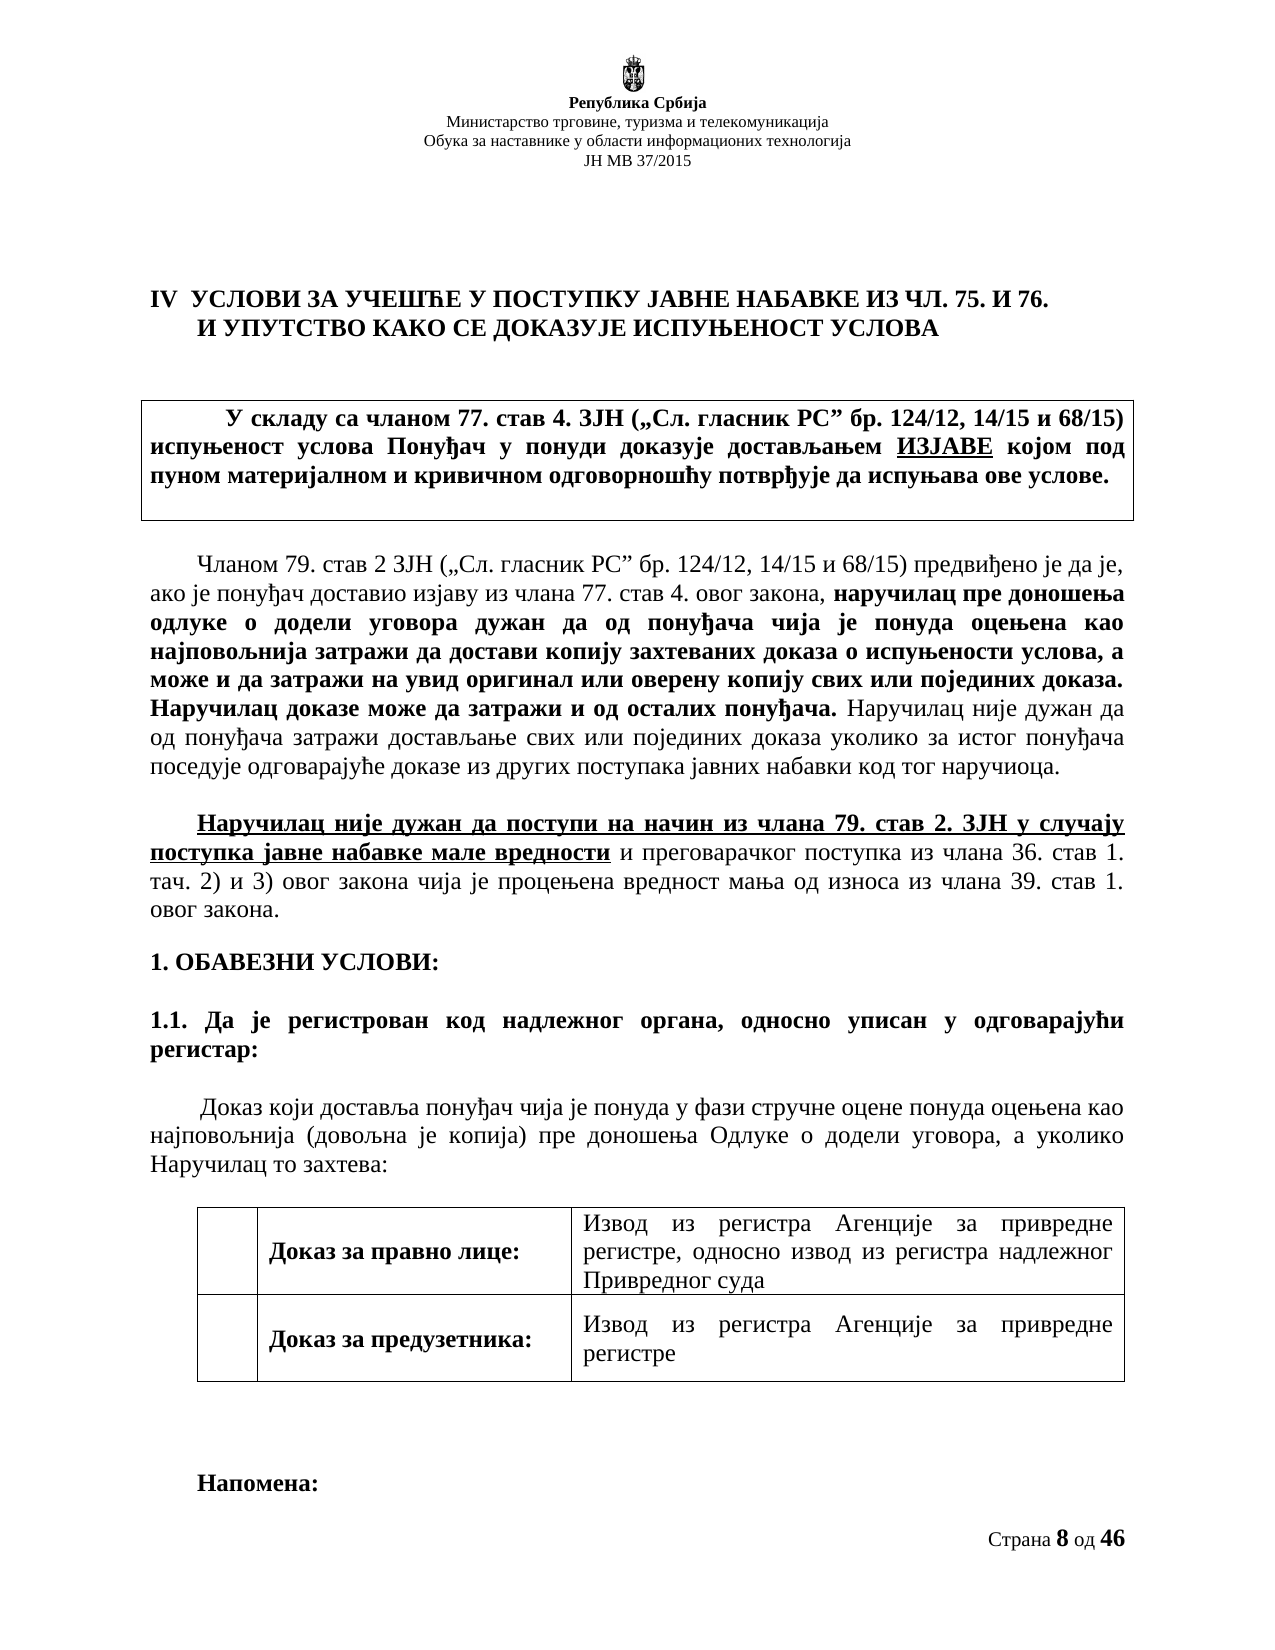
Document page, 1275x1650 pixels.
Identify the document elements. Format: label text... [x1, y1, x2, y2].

table_header Доказ за правно лице: [258, 1208, 571, 1294]
text 1. ОБАВЕЗНИ УСЛОВИ: [150, 947, 1125, 976]
text IV УСЛОВИ ЗА УЧЕШЋЕ У ПОСТУПКУ ЈАВНЕ НАБАВКЕ ИЗ ЧЛ. 75. И 76. [150, 284, 1125, 313]
text И УПУТСТВО КАКО СЕ ДОКАЗУЈЕ ИСПУЊЕНОСТ УСЛОВА [197, 313, 1125, 342]
table_header Извод из регистра Агенције за привредне регистре, односно извод из регистра надлежног Привредног суда [572, 1208, 1124, 1294]
text Наручилац није дужан да поступи на начин из члана 79. став 2. ЗЈН у случају поступка јавне набавке мале вредности и преговарачког поступка из члана 36. став 1. тач. 2) и 3) овог закона чија је процењена вредност мања од износа из члана 39. став 1. овог закона. [150, 808, 1125, 923]
table_cell [198, 1295, 257, 1381]
text Доказ који доставља понуђач чија је понуда у фази стручне оцене понуда оцењена као најповољнија (довољна је копија) пре доношења Одлуке о додели уговора, а уколико Наручилац то захтева: [150, 1092, 1125, 1178]
text Чланом 79. став 2 ЗЈН („Сл. гласник РС” бр. 124/12, 14/15 и 68/15) предвиђено је да je, ако је понуђач доставио изјаву из члана 77. став 4. овог закона, наручилац пре доношења одлуке о додели уговора дужан да од понуђача чија је понуда оцењена као најповољнија затражи да достави копију захтеваних доказа о испуњености услова, а може и да затражи на увид оригинал или оверену копију свих или појединих доказа. Наручилац доказе може да затражи и од осталих понуђача. Наручилац није дужан да од понуђача затражи достављање свих или појединих доказа уколико за истог понуђача поседује одговарајуће доказе из других поступака јавних набавки код тог наручиоца. [150, 549, 1125, 779]
table_header [198, 1208, 257, 1294]
text Напомена: [197, 1468, 1125, 1497]
text У складу са чланом 77. став 4. ЗЈН („Сл. гласник РС” бр. 124/12, 14/15 и 68/15) испуњеност услова Понуђач у понуди доказује достављањем ИЗЈАВЕ којом под пуном материјалном и кривичном одговорношћу потврђује да испуњава ове услове. [142, 401, 1133, 489]
table_cell Доказ за предузетника: [258, 1295, 571, 1381]
text 1.1. Да је регистрован код надлежног органа, односно уписан у одговарајући регистар: [150, 1005, 1125, 1062]
table_cell Извод из регистра Агенције за привредне регистре [572, 1295, 1124, 1381]
